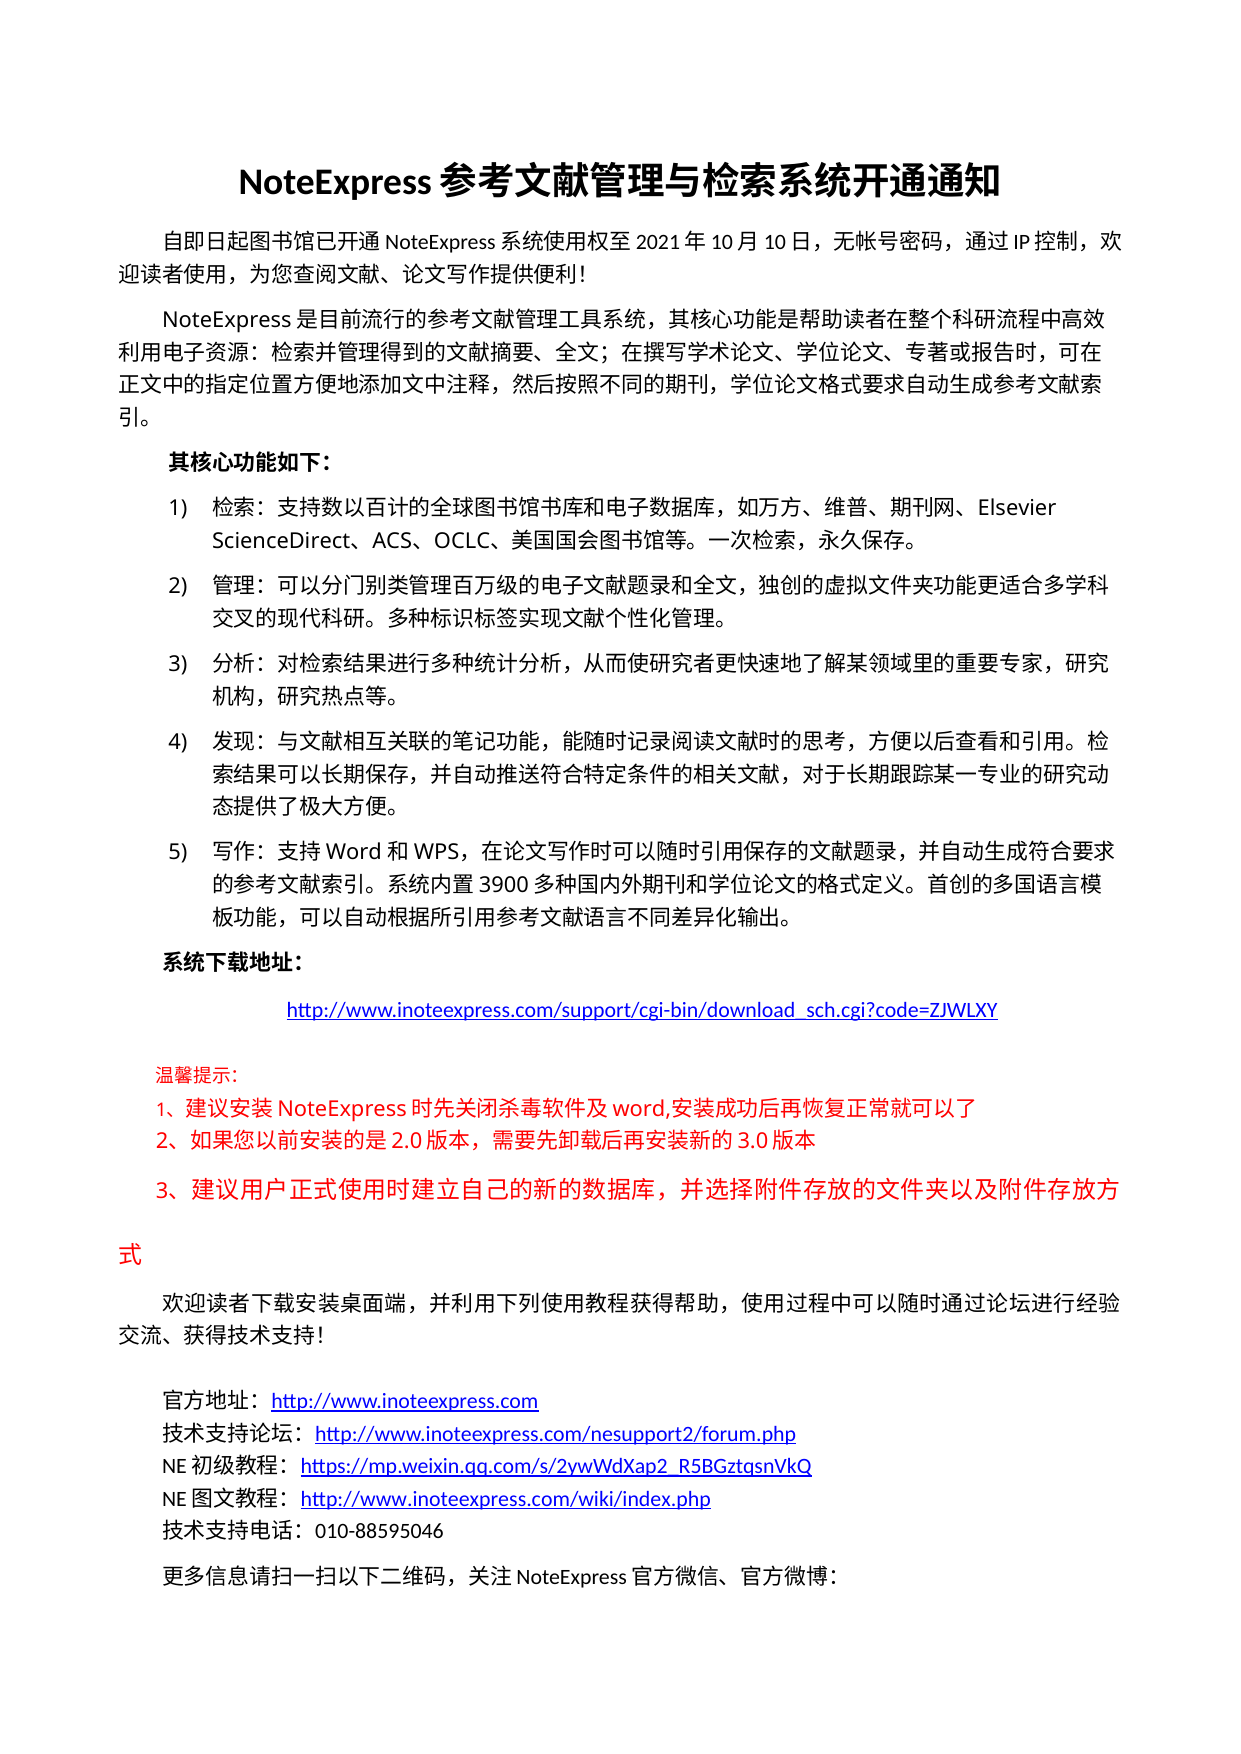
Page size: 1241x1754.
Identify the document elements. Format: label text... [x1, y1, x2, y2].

list 写作：支持Word 和WPS，在论文写作时可以随时引用保存的文献题录，并自动生成符合要求的参考文献索引。系统内置3900多种国内外期刊和学位论文的格式定义。首创的多国语言模板功能，可以自动根据所引用参考文献语言不同差异化输出。 [168, 834, 1122, 932]
list 分析：对检索结果进行多种统计分析，从而使研究者更快速地了解某领域里的重要专家，研究机构，研究热点等。 [168, 646, 1122, 711]
text 系统下载地址： [118, 944, 1122, 977]
text 技术支持论坛：http://www.inoteexpress.com/nesupport2/forum.php [118, 1415, 1122, 1448]
text NE初级教程：https://mp.weixin.qq.com/s/2ywWdXap2_R5BGztqsnVkQ [118, 1448, 1122, 1480]
text 自即日起图书馆已开通NoteExpress系统使用权至2021年10月10日，无帐号密码，通过IP控制，欢迎读者使用，为您查阅文献、论文写作提供便利！ [118, 224, 1122, 289]
text 2、如果您以前安装的是2.0版本，需要先卸载后再安装新的3.0版本 [118, 1123, 1122, 1155]
text NE图文教程：http://www.inoteexpress.com/wiki/index.php [118, 1480, 1122, 1513]
text 官方地址：http://www.inoteexpress.com [118, 1383, 1122, 1415]
text 3、建议用户正式使用时建立自己的新的数据库，并选择附件存放的文件夹以及附件存放方式 [118, 1155, 1122, 1285]
subtitle NoteExpress参考文献管理与检索系统开通通知 [118, 146, 1122, 211]
list 检索：支持数以百计的全球图书馆书库和电子数据库，如万方、维普、期刊网、Elsevier ScienceDirect、ACS、OCLC、美国国会图书馆等。一次检索，永久保存。 [168, 490, 1122, 555]
text http://www.inoteexpress.com/support/cgi-bin/download_sch.cgi?code=ZJWLXY [118, 993, 1122, 1025]
text 技术支持电话：010-88595046 [118, 1513, 1122, 1545]
text 欢迎读者下载安装桌面端，并利用下列使用教程获得帮助，使用过程中可以随时通过论坛进行经验交流、获得技术支持！ [118, 1285, 1122, 1350]
text NoteExpress是目前流行的参考文献管理工具系统，其核心功能是帮助读者在整个科研流程中高效利用电子资源：检索并管理得到的文献摘要、全文；在撰写学术论文、学位论文、专著或报告时，可在正文中的指定位置方便地添加文中注释，然后按照不同的期刊，学位论文格式要求自动生成参考文献索引。 [118, 302, 1122, 432]
list 管理：可以分门别类管理百万级的电子文献题录和全文，独创的虚拟文件夹功能更适合多学科交叉的现代科研。多种标识标签实现文献个性化管理。 [168, 568, 1122, 633]
text 其核心功能如下： [168, 444, 1122, 477]
text 更多信息请扫一扫以下二维码，关注NoteExpress官方微信、官方微博： [118, 1558, 1122, 1591]
list 发现：与文献相互关联的笔记功能，能随时记录阅读文献时的思考，方便以后查看和引用。检索结果可以长期保存，并自动推送符合特定条件的相关文献，对于长期跟踪某一专业的研究动态提供了极大方便。 [168, 724, 1122, 821]
text 1、建议安装NoteExpress时先关闭杀毒软件及word,安装成功后再恢复正常就可以了 [118, 1090, 1122, 1123]
text 温馨提示： [118, 1058, 1122, 1090]
